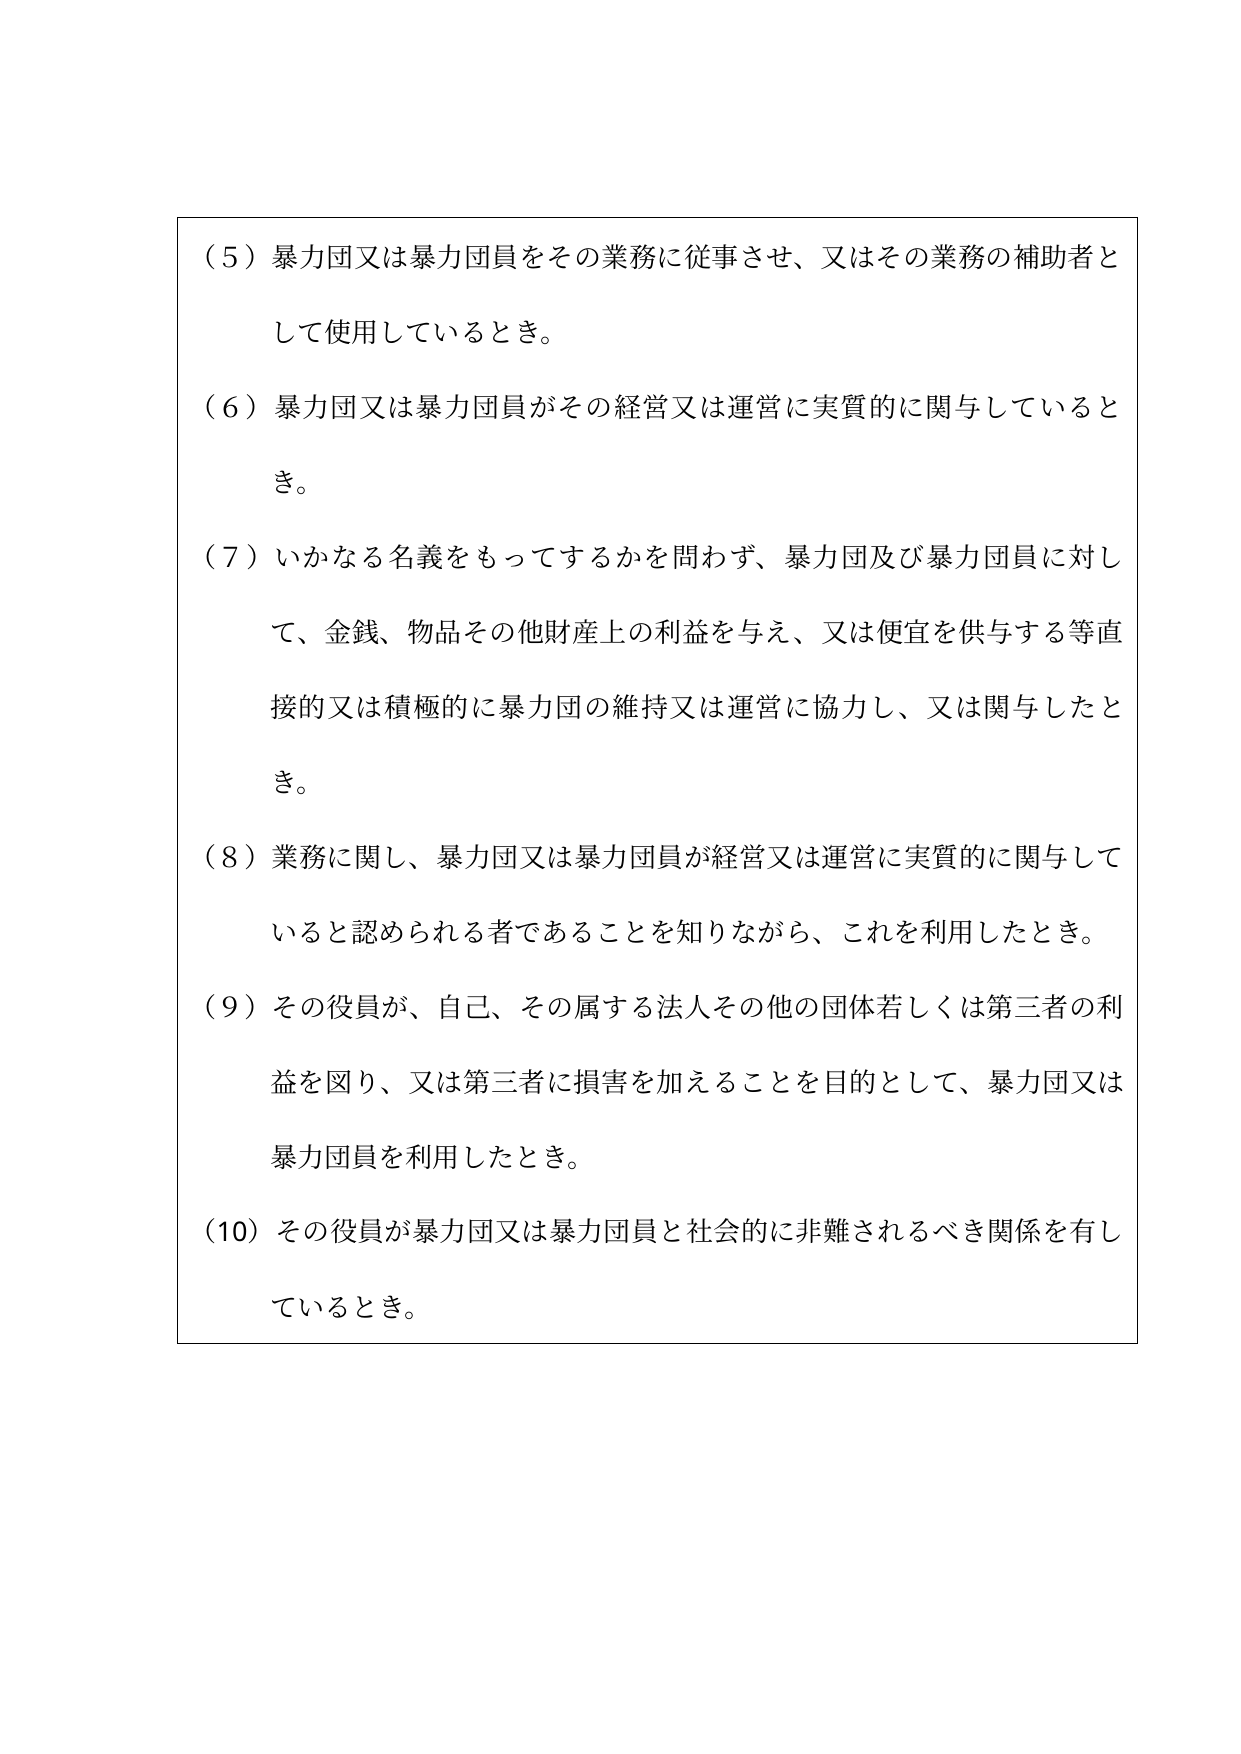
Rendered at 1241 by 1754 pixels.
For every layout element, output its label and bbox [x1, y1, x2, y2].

table_header [178, 218, 1137, 1343]
